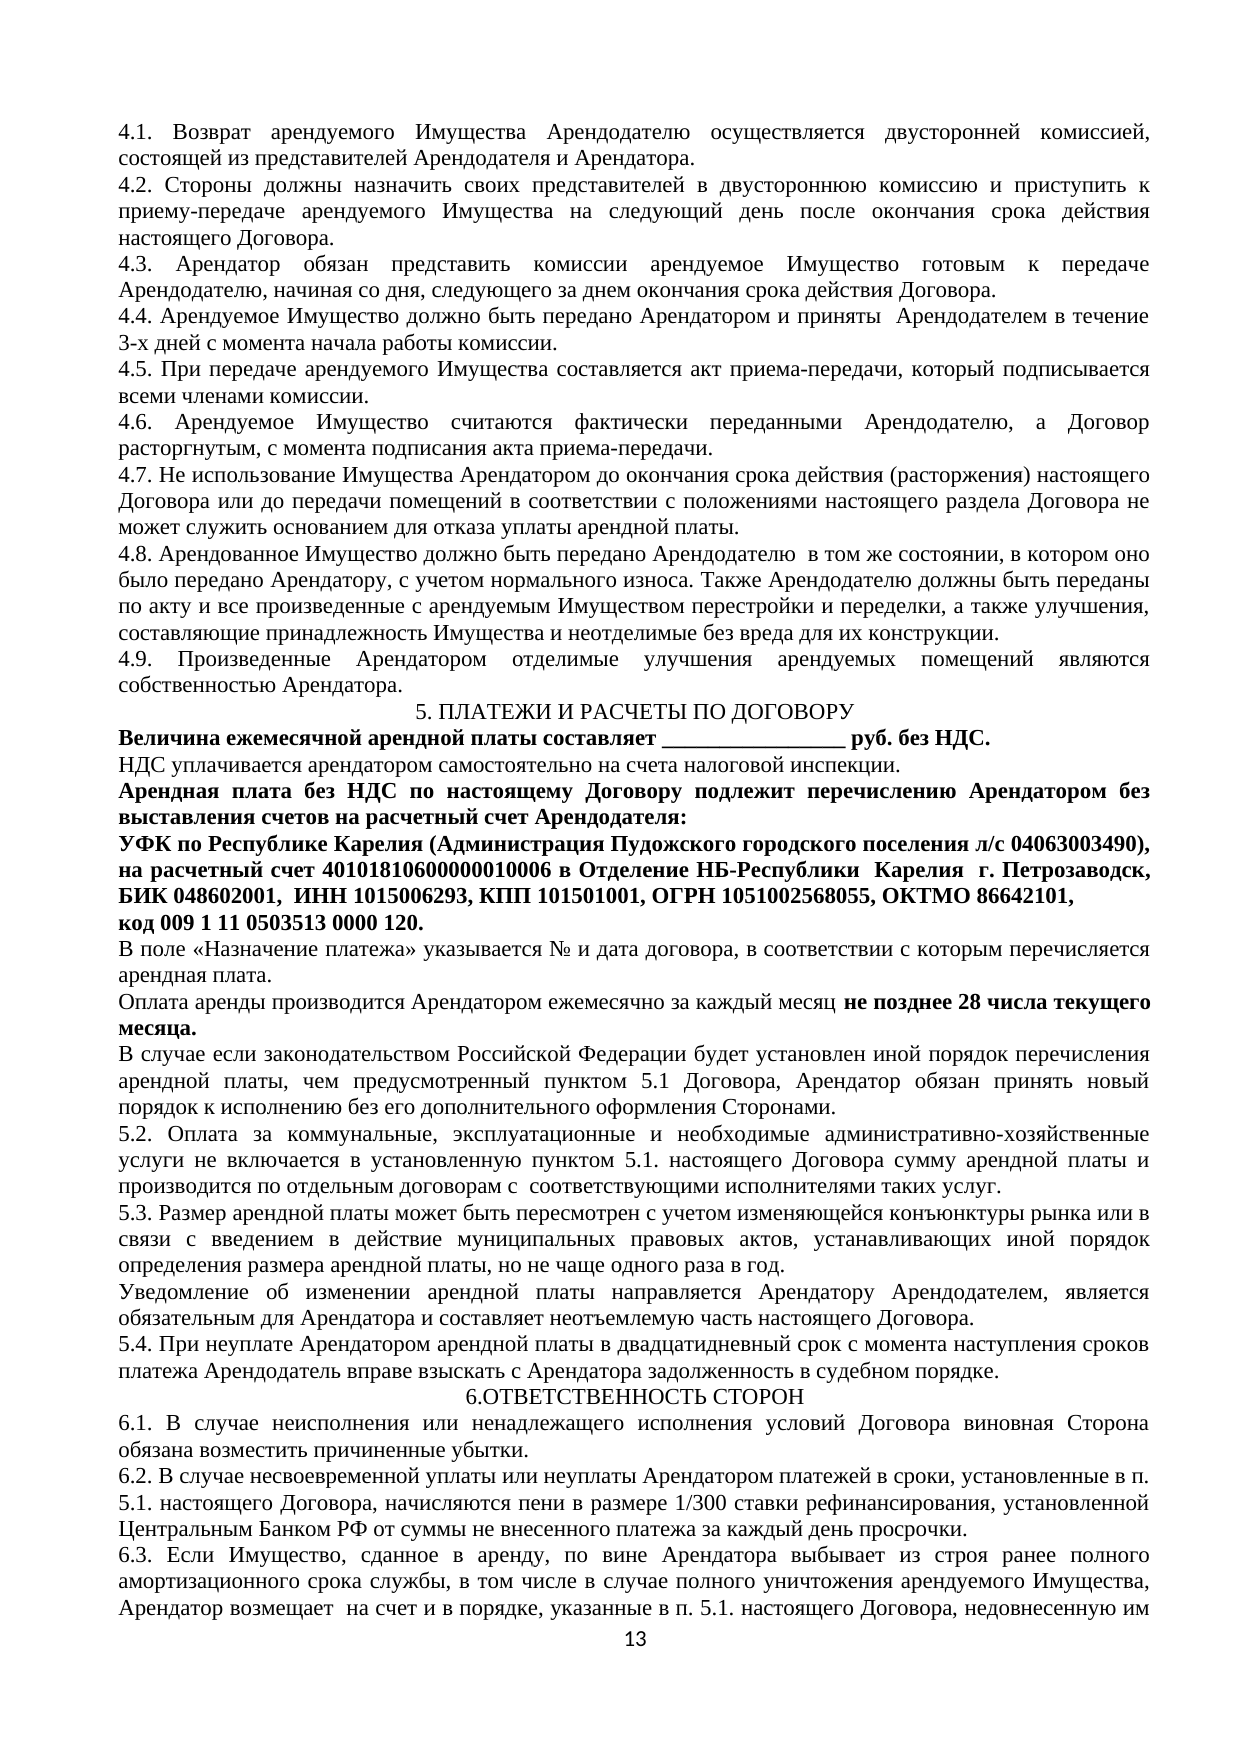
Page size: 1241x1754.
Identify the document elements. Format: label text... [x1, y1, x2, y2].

text 4.7. Не использование Имущества Арендатором до окончания срока действия (расторжения) настоящего Договора или до передачи помещений в соответствии с положениями настоящего раздела Договора не может служить основанием для отказа уплаты арендной платы. [118, 461, 1152, 540]
text В поле «Назначение платежа» указывается № и дата договора, в соответствии с которым перечисляется арендная плата. [118, 935, 1152, 988]
text 5.4. При неуплате Арендатором арендной платы в двадцатидневный срок с момента наступления сроков платежа Арендодатель вправе взыскать с Арендатора задолженность в судебном порядке. [118, 1330, 1152, 1383]
text 4.6. Арендуемое Имущество считаются фактически переданными Арендодателю, а Договор расторгнутым, с момента подписания акта приема-передачи. [118, 408, 1152, 461]
text УФК по Республике Карелия (Администрация Пудожского городского поселения л/с 04063003490), на расчетный счет 40101810600000010006 в Отделение НБ-Республики Карелия г. Петрозаводск, БИК 048602001, ИНН 1015006293, КПП 101501001, ОГРН 1051002568055, ОКТМО 86642101, [118, 830, 1152, 909]
text 4.4. Арендуемое Имущество должно быть передано Арендатором и приняты Арендодателем в течение 3-х дней с момента начала работы комиссии. [118, 303, 1152, 355]
text код 009 1 11 0503513 0000 120. [118, 909, 1152, 935]
text 4.3. Арендатор обязан представить комиссии арендуемое Имущество готовым к передаче Арендодателю, начиная со дня, следующего за днем окончания срока действия Договора. [118, 250, 1152, 303]
text 5.3. Размер арендной платы может быть пересмотрен с учетом изменяющейся конъюнктуры рынка или в связи с введением в действие муниципальных правовых актов, устанавливающих иной порядок определения размера арендной платы, но не чаще одного раза в год. [118, 1199, 1152, 1278]
text 4.9. Произведенные Арендатором отделимые улучшения арендуемых помещений являются собственностью Арендатора. [118, 645, 1152, 698]
text 5. ПЛАТЕЖИ И РАСЧЕТЫ ПО ДОГОВОРУ [118, 698, 1152, 724]
text 6.ОТВЕТСТВЕННОСТЬ СТОРОН [118, 1383, 1152, 1409]
text Уведомление об изменении арендной платы направляется Арендатору Арендодателем, является обязательным для Арендатора и составляет неотъемлемую часть настоящего Договора. [118, 1278, 1152, 1330]
text 6.1. В случае неисполнения или ненадлежащего исполнения условий Договора виновная Сторона обязана возместить причиненные убытки. [118, 1409, 1152, 1462]
text В случае если законодательством Российской Федерации будет установлен иной порядок перечисления арендной платы, чем предусмотренный пунктом 5.1 Договора, Арендатор обязан принять новый порядок к исполнению без его дополнительного оформления Сторонами. [118, 1041, 1152, 1119]
text Арендная плата без НДС по настоящему Договору подлежит перечислению Арендатором без выставления счетов на расчетный счет Арендодателя: [118, 777, 1152, 830]
text Величина ежемесячной арендной платы составляет ________________ руб. без НДС. [118, 724, 1152, 751]
text 4.2. Стороны должны назначить своих представителей в двустороннюю комиссию и приступить к приему-передаче арендуемого Имущества на следующий день после окончания срока действия настоящего Договора. [118, 171, 1152, 250]
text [118, 1541, 1152, 1620]
text Оплата аренды производится Арендатором ежемесячно за каждый месяц не позднее 28 числа текущего месяца. [118, 988, 1152, 1041]
text 4.8. Арендованное Имущество должно быть передано Арендодателю в том же состоянии, в котором оно было передано Арендатору, с учетом нормального износа. Также Арендодателю должны быть переданы по акту и все произведенные с арендуемым Имуществом перестройки и переделки, а также улучшения, составляющие принадлежность Имущества и неотделимые без вреда для их конструкции. [118, 540, 1152, 645]
text 4.1. Возврат арендуемого Имущества Арендодателю осуществляется двусторонней комиссией, состоящей из представителей Арендодателя и Арендатора. [118, 118, 1152, 171]
text 5.2. Оплата за коммунальные, эксплуатационные и необходимые административно-хозяйственные услуги не включается в установленную пунктом 5.1. настоящего Договора сумму арендной платы и производится по отдельным договорам с соответствующими исполнителями таких услуг. [118, 1119, 1152, 1199]
text 6.2. В случае несвоевременной уплаты или неуплаты Арендатором платежей в сроки, установленные в п. 5.1. настоящего Договора, начисляются пени в размере 1/300 ставки рефинансирования, установленной Центральным Банком РФ от суммы не внесенного платежа за каждый день просрочки. [118, 1462, 1152, 1541]
text 4.5. При передаче арендуемого Имущества составляется акт приема-передачи, который подписывается всеми членами комиссии. [118, 355, 1152, 408]
text НДС уплачивается арендатором самостоятельно на счета налоговой инспекции. [118, 751, 1152, 777]
